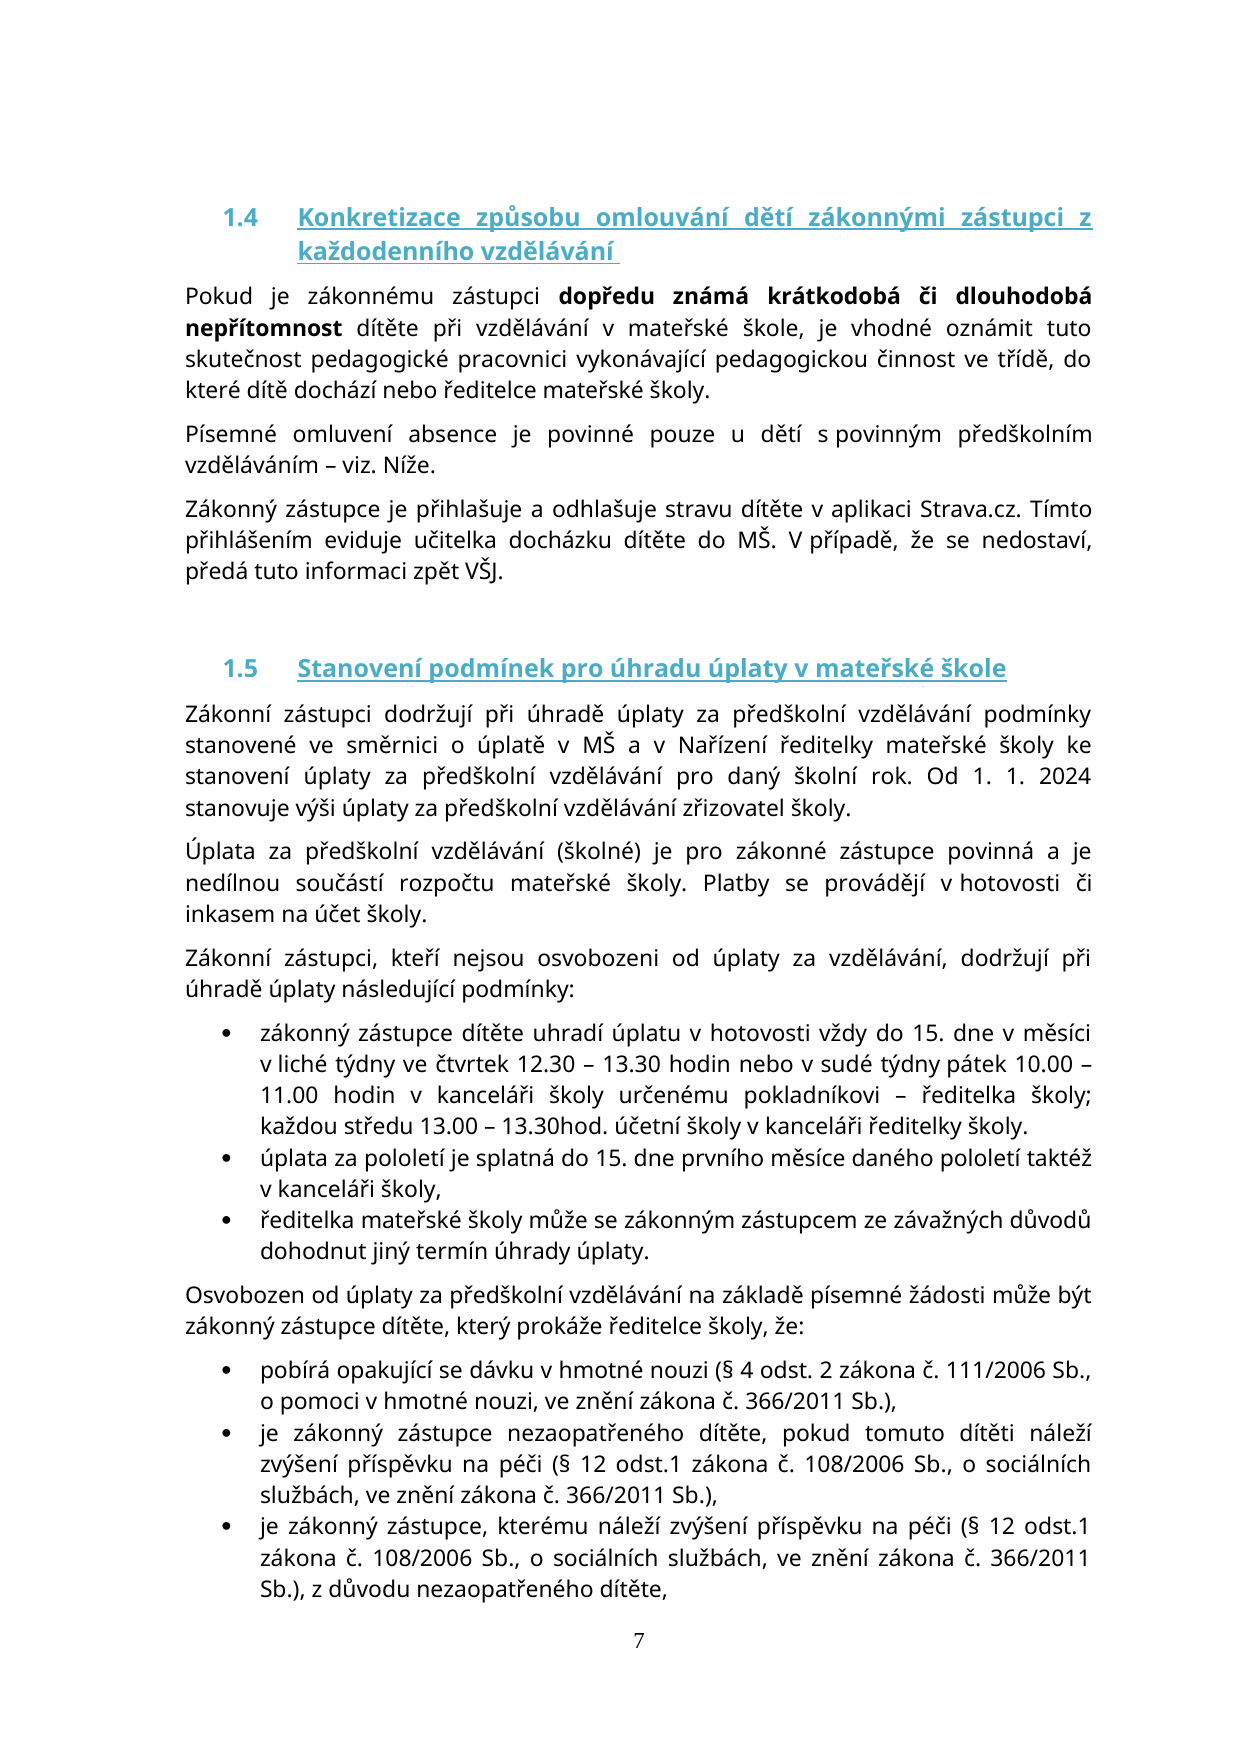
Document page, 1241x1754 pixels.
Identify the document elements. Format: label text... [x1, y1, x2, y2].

list úplata za pololetí je splatná do 15. dne prvního měsíce daného pololetí taktéž v kanceláři školy, [222, 1141, 1093, 1204]
text Úplata za předškolní vzdělávání (školné) je pro zákonné zástupce povinná a je nedílnou součástí rozpočtu mateřské školy. Platby se provádějí v hotovosti či inkasem na účet školy. [185, 835, 1093, 929]
subtitle Konkretizace způsobu omlouvání dětí zákonnými zástupci z každodenního vzdělávání [222, 200, 1093, 268]
list pobírá opakující se dávku v hmotné nouzi (§ 4 odst. 2 zákona č. 111/2006 Sb., o pomoci v hmotné nouzi, ve znění zákona č. 366/2011 Sb.), [222, 1354, 1093, 1416]
list je zákonný zástupce, kterému náleží zvýšení příspěvku na péči (§ 12 odst.1 zákona č. 108/2006 Sb., o sociálních službách, ve znění zákona č. 366/2011 Sb.), z důvodu nezaopatřeného dítěte, [222, 1510, 1093, 1604]
list ředitelka mateřské školy může se zákonným zástupcem ze závažných důvodů dohodnut jiný termín úhrady úplaty. [222, 1204, 1093, 1266]
text Zákonní zástupci dodržují při úhradě úplaty za předškolní vzdělávání podmínky stanovené ve směrnici o úplatě v MŠ a v Nařízení ředitelky mateřské školy ke stanovení úplaty za předškolní vzdělávání pro daný školní rok. Od 1. 1. 2024 stanovuje výši úplaty za předškolní vzdělávání zřizovatel školy. [185, 698, 1093, 823]
list zákonný zástupce dítěte uhradí úplatu v hotovosti vždy do 15. dne v měsíci v liché týdny ve čtvrtek 12.30 – 13.30 hodin nebo v sudé týdny pátek 10.00 – 11.00 hodin v kanceláři školy určenému pokladníkovi – ředitelka školy; každou středu 13.00 – 13.30hod. účetní školy v kanceláři ředitelky školy. [222, 1016, 1093, 1141]
text Písemné omluvení absence je povinné pouze u dětí s povinným předškolním vzděláváním – viz. Níže. [185, 418, 1093, 480]
text Zákonný zástupce je přihlašuje a odhlašuje stravu dítěte v aplikaci Strava.cz. Tímto přihlášením eviduje učitelka docházku dítěte do MŠ. V případě, že se nedostaví, předá tuto informaci zpět VŠJ. [185, 493, 1093, 587]
text Zákonní zástupci, kteří nejsou osvobozeni od úplaty za vzdělávání, dodržují při úhradě úplaty následující podmínky: [185, 941, 1093, 1004]
list je zákonný zástupce nezaopatřeného dítěte, pokud tomuto dítěti náleží zvýšení příspěvku na péči (§ 12 odst.1 zákona č. 108/2006 Sb., o sociálních službách, ve znění zákona č. 366/2011 Sb.), [222, 1416, 1093, 1510]
text Osvobozen od úplaty za předškolní vzdělávání na základě písemné žádosti může být zákonný zástupce dítěte, který prokáže ředitelce školy, že: [185, 1279, 1093, 1341]
subtitle Stanovení podmínek pro úhradu úplaty v mateřské škole [222, 651, 1093, 685]
text Pokud je zákonnému zástupci dopředu známá krátkodobá či dlouhodobá nepřítomnost dítěte při vzdělávání v mateřské škole, je vhodné oznámit tuto skutečnost pedagogické pracovnici vykonávající pedagogickou činnost ve třídě, do které dítě dochází nebo ředitelce mateřské školy. [185, 280, 1093, 405]
